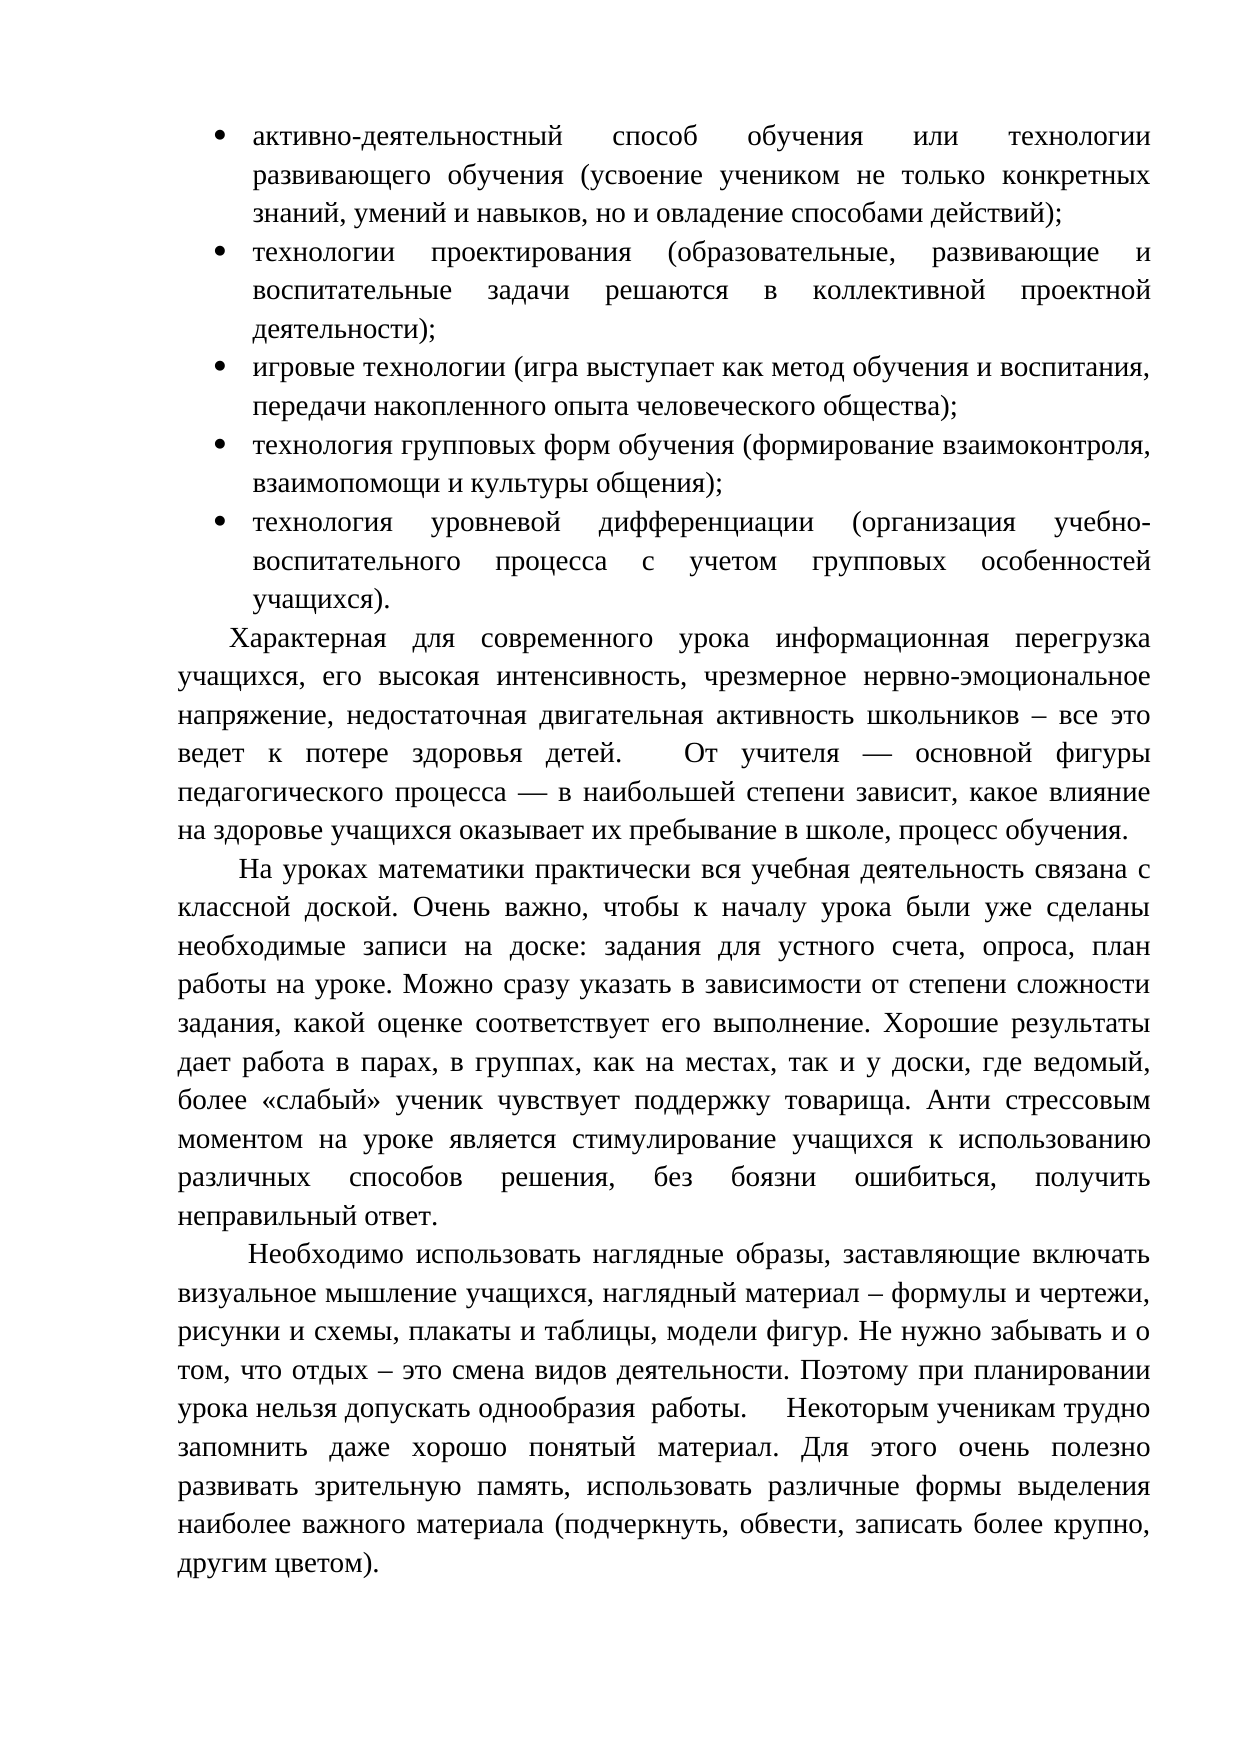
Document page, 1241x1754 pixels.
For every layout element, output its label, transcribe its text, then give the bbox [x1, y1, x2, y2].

list технология уровневой дифференциации (организация учебно-воспитательного процесса с учетом групповых особенностей учащихся). [215, 504, 1152, 615]
list технология групповых форм обучения (формирование взаимоконтроля, взаимопомощи и культуры общения); [215, 427, 1152, 499]
list игровые технологии (игра выступает как метод обучения и воспитания, передачи накопленного опыта человеческого общества); [215, 349, 1152, 422]
text Необходимо использовать наглядные образы, заставляющие включать визуальное мышление учащихся, наглядный материал – формулы и чертежи, рисунки и схемы, плакаты и таблицы, модели фигур. Не нужно забывать и о том, что отдых – это смена видов деятельности. Поэтому при планировании урока нельзя допускать однообразия работы. Некоторым ученикам трудно запомнить даже хорошо понятый материал. Для этого очень полезно развивать зрительную память, использовать различные формы выделения наиболее важного материала (подчеркнуть, обвести, записать более крупно, другим цветом). [177, 1236, 1152, 1578]
text На уроках математики практически вся учебная деятельность связана с классной доской. Очень важно, чтобы к началу урока были уже сделаны необходимые записи на доске: задания для устного счета, опроса, план работы на уроке. Можно сразу указать в зависимости от степени сложности задания, какой оценке соответствует его выполнение. Хорошие результаты дает работа в парах, в группах, как на местах, так и у доски, где ведомый, более «слабый» ученик чувствует поддержку товарища. Анти стрессовым моментом на уроке является стимулирование учащихся к использованию различных способов решения, без боязни ошибиться, получить неправильный ответ. [177, 851, 1152, 1231]
list активно-деятельностный способ обучения или технологии развивающего обучения (усвоение учеником не только конкретных знаний, умений и навыков, но и овладение способами действий); [215, 118, 1152, 229]
list технологии проектирования (образовательные, развивающие и воспитательные задачи решаются в коллективной проектной деятельности); [215, 234, 1152, 344]
text Характерная для современного урока информационная перегрузка учащихся, его высокая интенсивность, чрезмерное нервно-эмоциональное напряжение, недостаточная двигательная активность школьников – все это ведет к потере здоровья детей. От учителя — основной фигуры педагогического процесса — в наибольшей степени зависит, какое влияние на здоровье учащихся оказывает их пребывание в школе, процесс обучения. [177, 620, 1152, 846]
